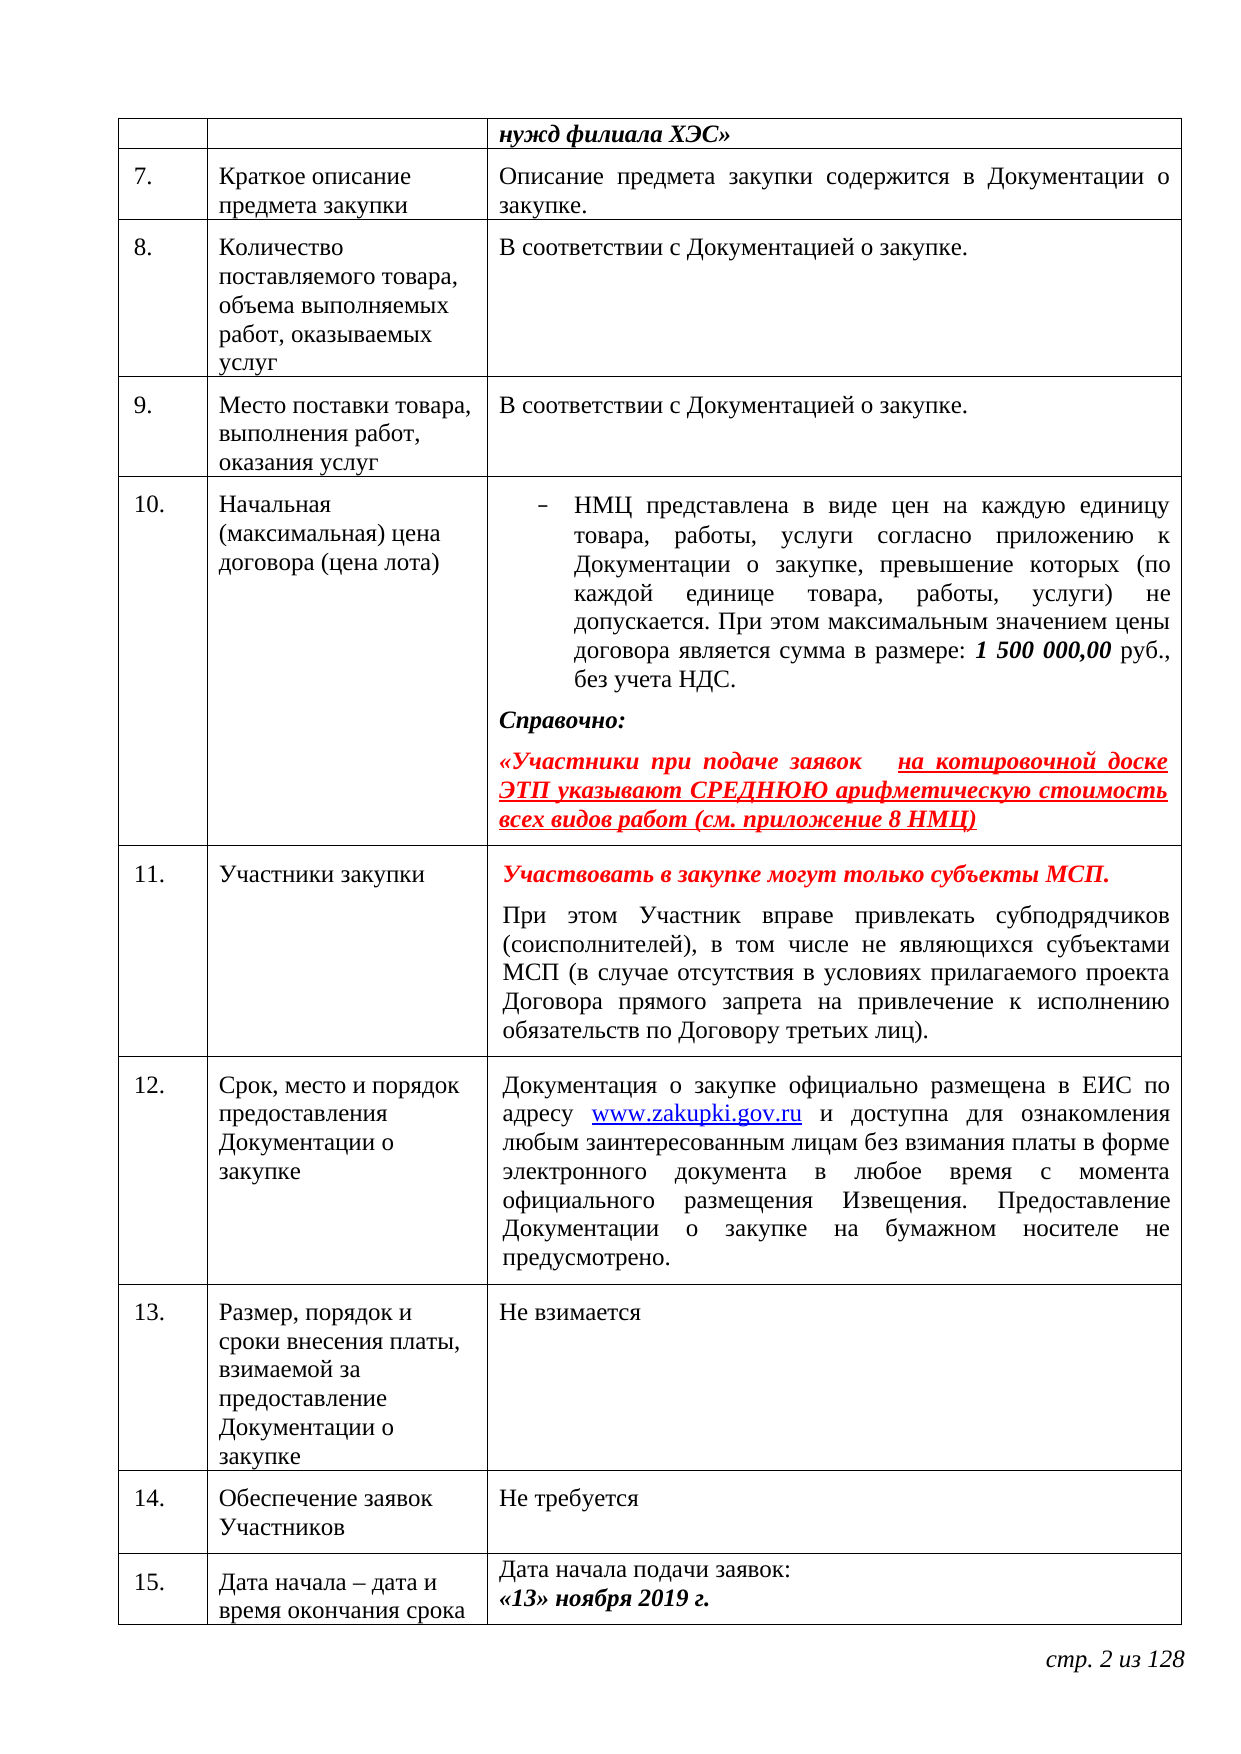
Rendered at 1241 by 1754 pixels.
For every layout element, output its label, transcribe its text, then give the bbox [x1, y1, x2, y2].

table_cell Не требуется [488, 1471, 1181, 1553]
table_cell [488, 1554, 1181, 1624]
table_cell В соответствии с Документацией о закупке. [488, 377, 1181, 476]
table_cell [119, 1057, 207, 1283]
table_cell [119, 149, 207, 219]
table_cell [119, 846, 207, 1056]
table_cell Размер, порядок и сроки внесения платы, взимаемой за предоставление Документации о закупке [208, 1285, 487, 1469]
table_cell [119, 1471, 207, 1553]
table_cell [208, 1554, 487, 1624]
table_cell [119, 1285, 207, 1469]
table_cell НМЦ представлена в виде цен на каждую единицу товара, работы, услуги согласно приложению к Документации о закупке, превышение которых (по каждой единице товара, работы, услуги) не допускается. При этом максимальным значением цены договора является сумма в размере: 1 500 000,00 руб., без учета НДС. Справочно: «Участники при подаче заявок на котировочной доске ЭТП указывают СРЕДНЮЮ арифметическую стоимость всех видов работ (см. приложение 8 НМЦ) [488, 477, 1181, 845]
table_cell Количество поставляемого товара, объема выполняемых работ, оказываемых услуг [208, 220, 487, 376]
table_cell Краткое описание предмета закупки [208, 149, 487, 219]
table_cell Описание предмета закупки содержится в Документации о закупке. [488, 149, 1181, 219]
table_cell [119, 220, 207, 376]
table_cell Место поставки товара, выполнения работ, оказания услуг [208, 377, 487, 476]
table_cell Срок, место и порядок предоставления Документации о закупке [208, 1057, 487, 1283]
table_cell Начальная (максимальная) цена договора (цена лота) [208, 477, 487, 845]
table_cell [119, 477, 207, 845]
table_cell [119, 119, 207, 148]
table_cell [208, 119, 487, 148]
table_cell Обеспечение заявок Участников [208, 1471, 487, 1553]
table_cell [119, 377, 207, 476]
table_cell Не взимается [488, 1285, 1181, 1469]
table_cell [488, 119, 1181, 148]
table_cell Участвовать в закупке могут только субъекты МСП. При этом Участник вправе привлекать субподрядчиков (соисполнителей), в том числе не являющихся субъектами МСП (в случае отсутствия в условиях прилагаемого проекта Договора прямого запрета на привлечение к исполнению обязательств по Договору третьих лиц). [488, 846, 1181, 1056]
table_cell Участники закупки [208, 846, 487, 1056]
table_cell В соответствии с Документацией о закупке. [488, 220, 1181, 376]
table_cell [119, 1554, 207, 1624]
table_cell Документация о закупке официально размещена в ЕИС по адресу www.zakupki.gov.ru и доступна для ознакомления любым заинтересованным лицам без взимания платы в форме электронного документа в любое время с момента официального размещения Извещения. Предоставление Документации о закупке на бумажном носителе не предусмотрено. [488, 1057, 1181, 1283]
